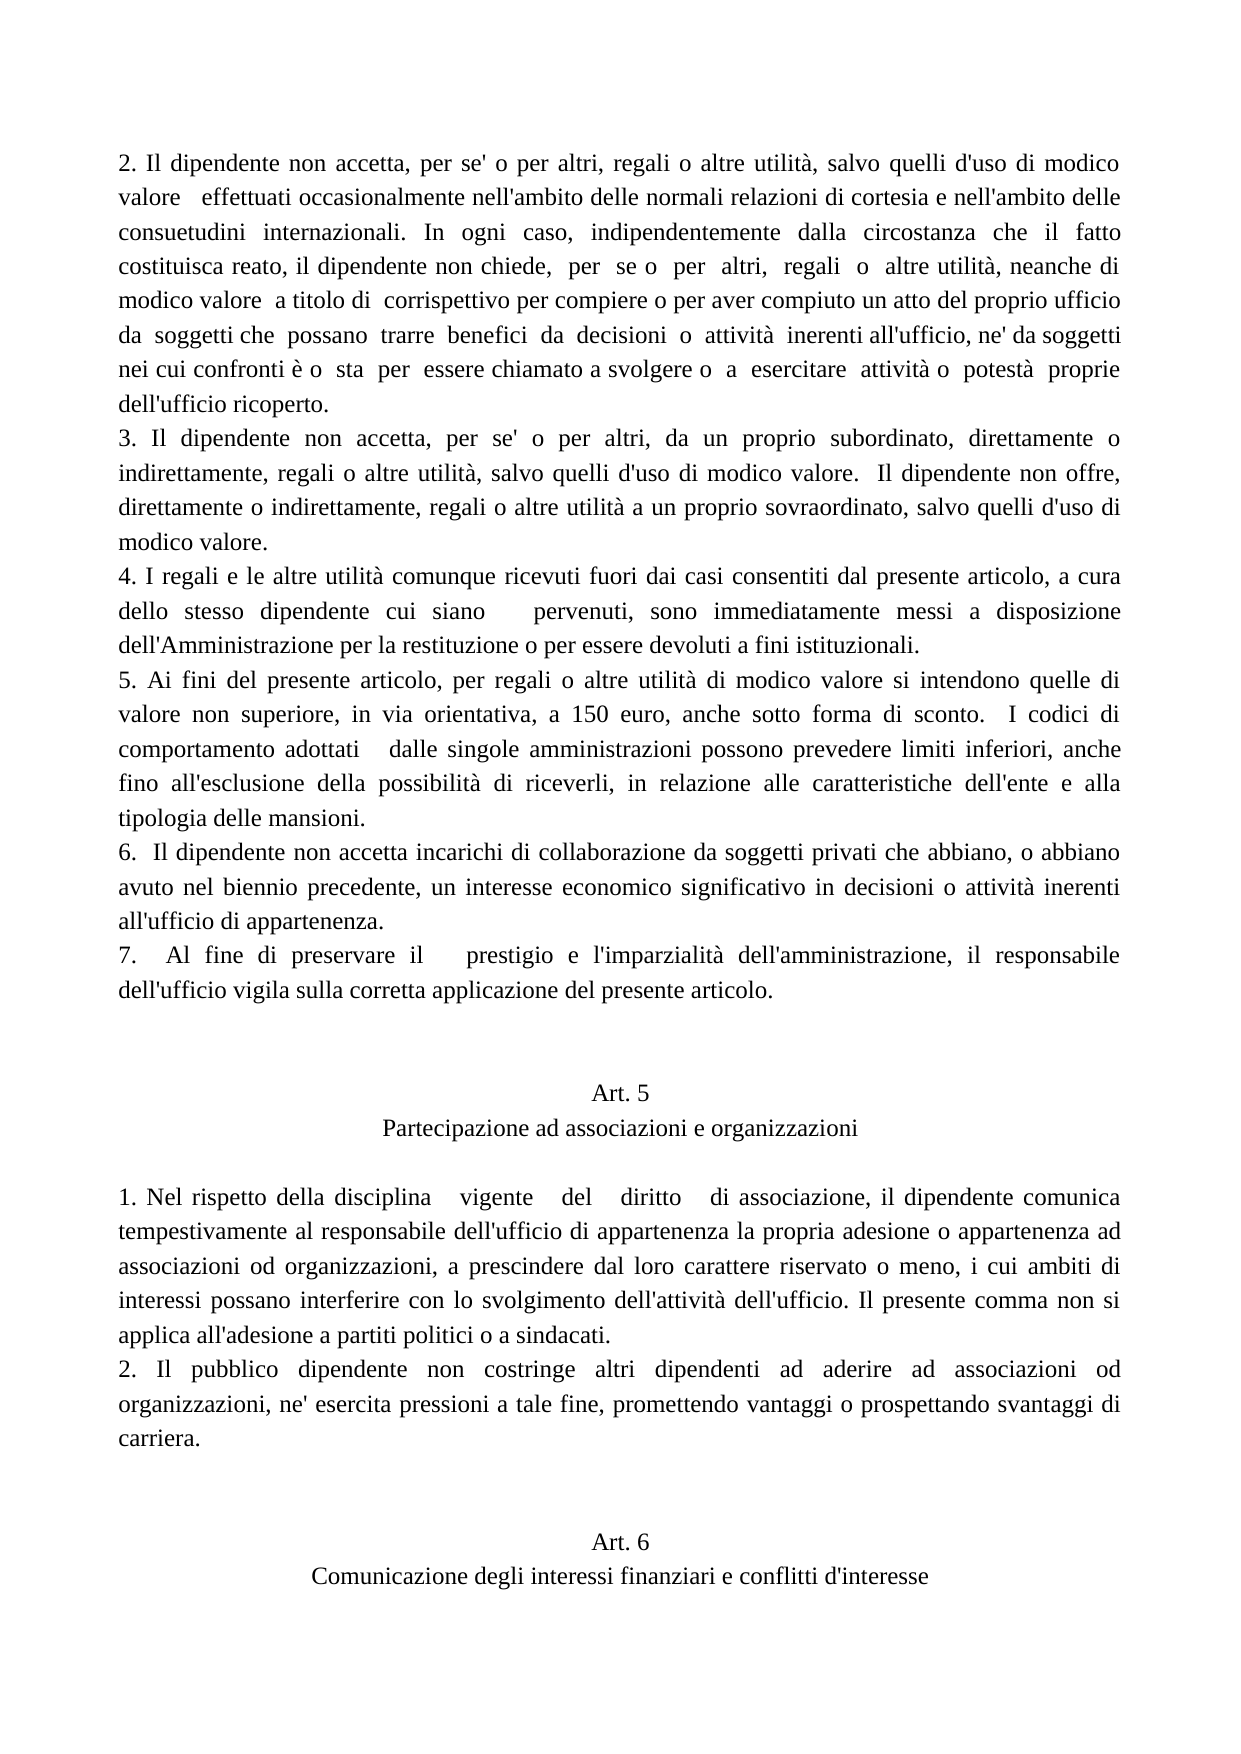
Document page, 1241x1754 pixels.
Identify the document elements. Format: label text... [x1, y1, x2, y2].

text 5. Ai fini del presente articolo, per regali o altre utilità di modico valore si intendono quelle di valore non superiore, in via orientativa, a 150 euro, anche sotto forma di sconto. I codici di comportamento adottati dalle singole amministrazioni possono prevedere limiti inferiori, anche fino all'esclusione della possibilità di riceverli, in relazione alle caratteristiche dell'ente e alla tipologia delle mansioni. [118, 665, 1122, 831]
text Art. 6 [118, 1527, 1122, 1556]
text 1. Nel rispetto della disciplina vigente del diritto di associazione, il dipendente comunica tempestivamente al responsabile dell'ufficio di appartenenza la propria adesione o appartenenza ad associazioni od organizzazioni, a prescindere dal loro carattere riservato o meno, i cui ambiti di interessi possano interferire con lo svolgimento dell'attività dell'ufficio. Il presente comma non si applica all'adesione a partiti politici o a sindacati. [118, 1182, 1122, 1349]
text 2. Il dipendente non accetta, per se' o per altri, regali o altre utilità, salvo quelli d'uso di modico valore effettuati occasionalmente nell'ambito delle normali relazioni di cortesia e nell'ambito delle consuetudini internazionali. In ogni caso, indipendentemente dalla circostanza che il fatto costituisca reato, il dipendente non chiede, per se o per altri, regali o altre utilità, neanche di modico valore a titolo di corrispettivo per compiere o per aver compiuto un atto del proprio ufficio da soggetti che possano trarre benefici da decisioni o attività inerenti all'ufficio, ne' da soggetti nei cui confronti è o sta per essere chiamato a svolgere o a esercitare attività o potestà proprie dell'ufficio ricoperto. [118, 148, 1122, 418]
text 3. Il dipendente non accetta, per se' o per altri, da un proprio subordinato, direttamente o indirettamente, regali o altre utilità, salvo quelli d'uso di modico valore. Il dipendente non offre, direttamente o indirettamente, regali o altre utilità a un proprio sovraordinato, salvo quelli d'uso di modico valore. [118, 423, 1122, 556]
text Partecipazione ad associazioni e organizzazioni [118, 1113, 1122, 1142]
text 7. Al fine di preservare il prestigio e l'imparzialità dell'amministrazione, il responsabile dell'ufficio vigila sulla corretta applicazione del presente articolo. [118, 941, 1122, 1004]
text Comunicazione degli interessi finanziari e conflitti d'interesse [118, 1561, 1122, 1590]
text 4. I regali e le altre utilità comunque ricevuti fuori dai casi consentiti dal presente articolo, a cura dello stesso dipendente cui siano pervenuti, sono immediatamente messi a disposizione dell'Amministrazione per la restituzione o per essere devoluti a fini istituzionali. [118, 561, 1122, 659]
text Art. 5 [118, 1078, 1122, 1107]
text 6. Il dipendente non accetta incarichi di collaborazione da soggetti privati che abbiano, o abbiano avuto nel biennio precedente, un interesse economico significativo in decisioni o attività inerenti all'ufficio di appartenenza. [118, 837, 1122, 935]
text 2. Il pubblico dipendente non costringe altri dipendenti ad aderire ad associazioni od organizzazioni, ne' esercita pressioni a tale fine, promettendo vantaggi o prospettando svantaggi di carriera. [118, 1354, 1122, 1452]
